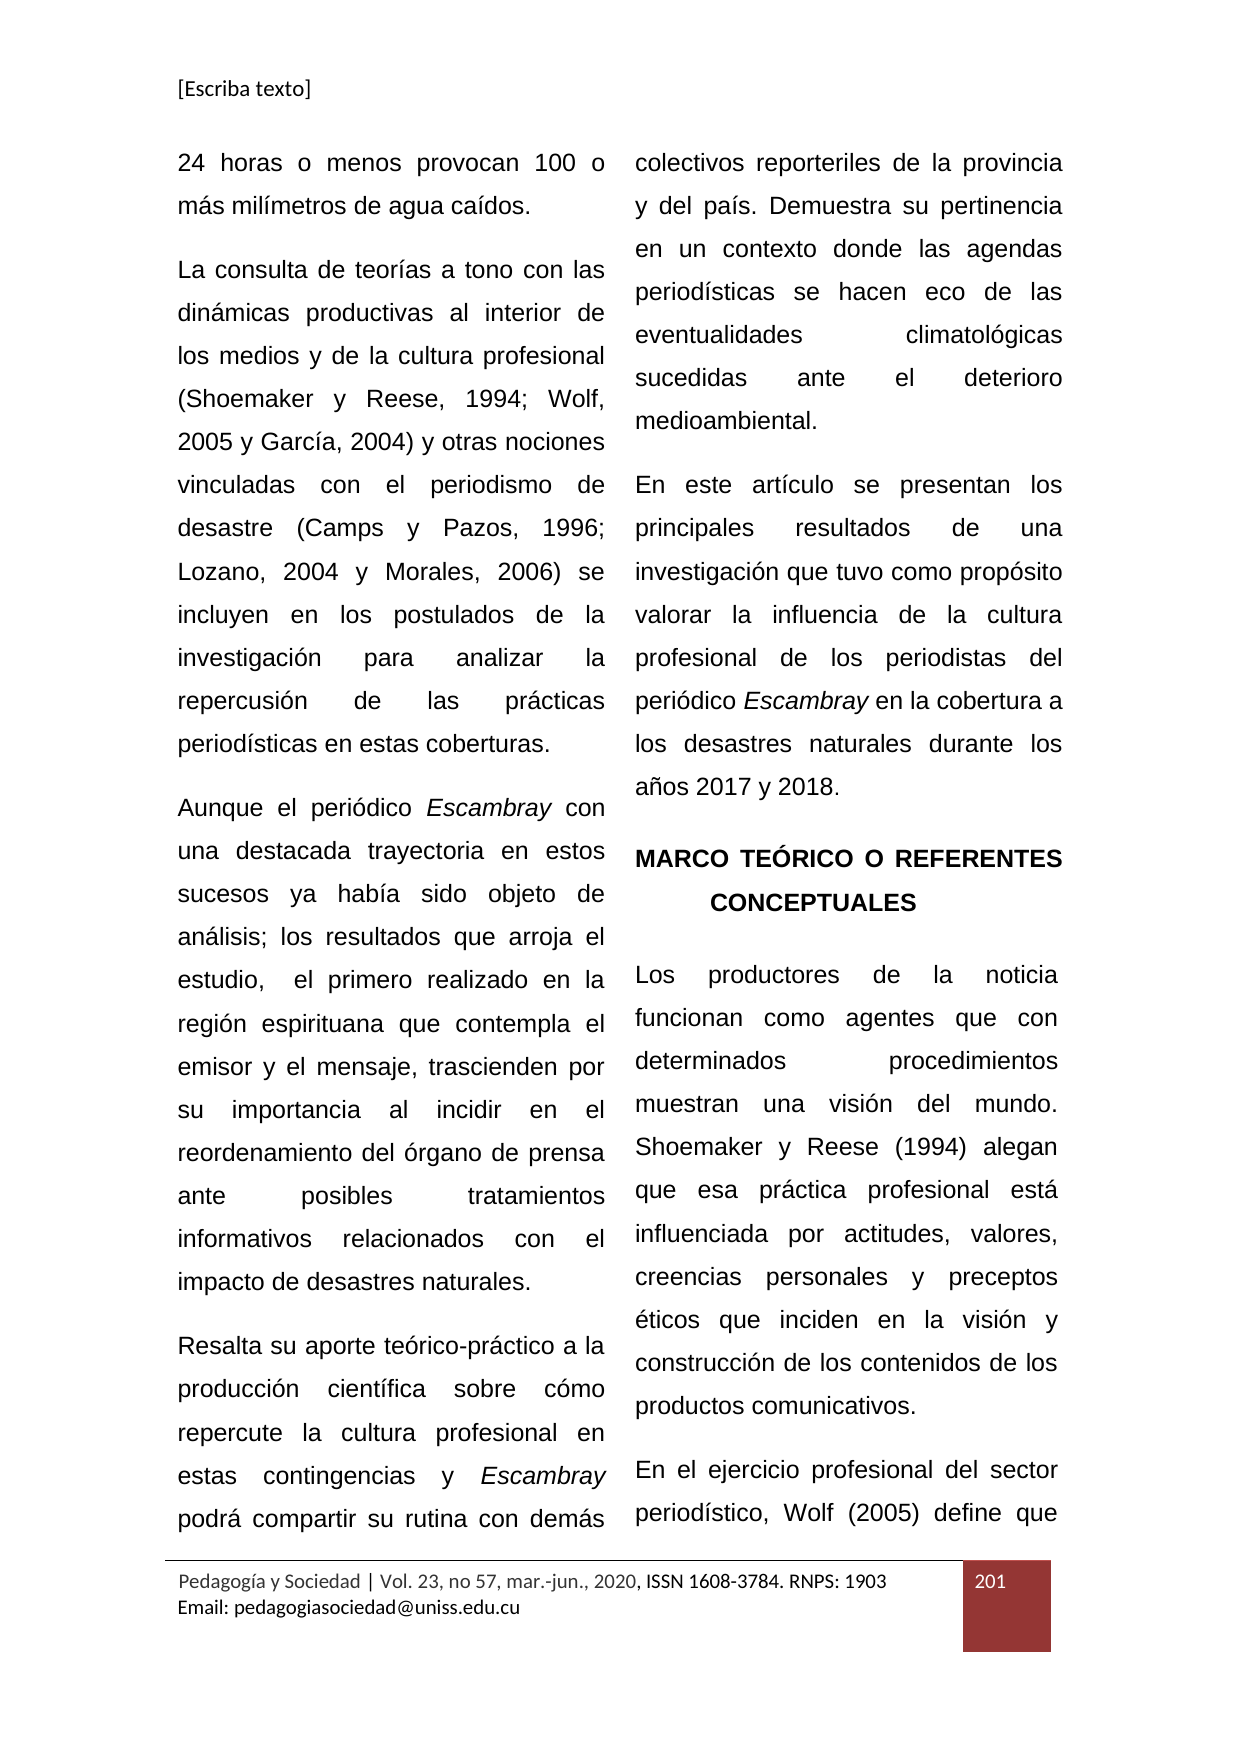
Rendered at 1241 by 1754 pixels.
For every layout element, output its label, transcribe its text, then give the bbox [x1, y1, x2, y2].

text La consulta de teorías a tono con las dinámicas productivas al interior de los medios y de la cultura profesional (Shoemaker y Reese, 1994; Wolf, 2005 y García, 2004) y otras nociones vinculadas con el periodismo de desastre (Camps y Pazos, 1996; Lozano, 2004 y Morales, 2006) se incluyen en los postulados de la investigación para analizar la repercusión de las prácticas periodísticas en estas coberturas. [177, 255, 605, 758]
text Los productores de la noticia funcionan como agentes que con determinados procedimientos muestran una visión del mundo. Shoemaker y Reese (1994) alegan que esa práctica profesional está influenciada por actitudes, valores, creencias personales y preceptos éticos que inciden en la visión y construcción de los contenidos de los productos comunicativos. [635, 960, 1058, 1420]
text Resalta su aporte teórico-práctico a la producción científica sobre cómo repercute la cultura profesional en estas contingencias y Escambray podrá compartir su rutina con demás colectivos reporteriles de la provincia y del país. Demuestra su pertinencia en un contexto donde las agendas periodísticas se hacen eco de las eventualidades climatológicas sucedidas ante el deterioro medioambiental. [635, 148, 1063, 435]
text Resalta su aporte teórico-práctico a la producción científica sobre cómo repercute la cultura profesional en estas contingencias y Escambray podrá compartir su rutina con demás colectivos reporteriles de la provincia y del país. Demuestra su pertinencia en un contexto donde las agendas periodísticas se hacen eco de las eventualidades climatológicas sucedidas ante el deterioro medioambiental. [177, 1331, 605, 1533]
list MARCO TEÓRICO O REFERENTES CONCEPTUALES [635, 844, 1063, 916]
text Aunque el periódico Escambray con una destacada trayectoria en estos sucesos ya había sido objeto de análisis; los resultados que arroja el estudio, el primero realizado en la región espirituana que contempla el emisor y el mensaje, trascienden por su importancia al incidir en el reordenamiento del órgano de prensa ante posibles tratamientos informativos relacionados con el impacto de desastres naturales. [177, 793, 605, 1296]
text En este artículo se presentan los principales resultados de una investigación que tuvo como propósito valorar la influencia de la cultura profesional de los periodistas del periódico Escambray en la cobertura a los desastres naturales durante los años 2017 y 2018. [635, 470, 1063, 801]
